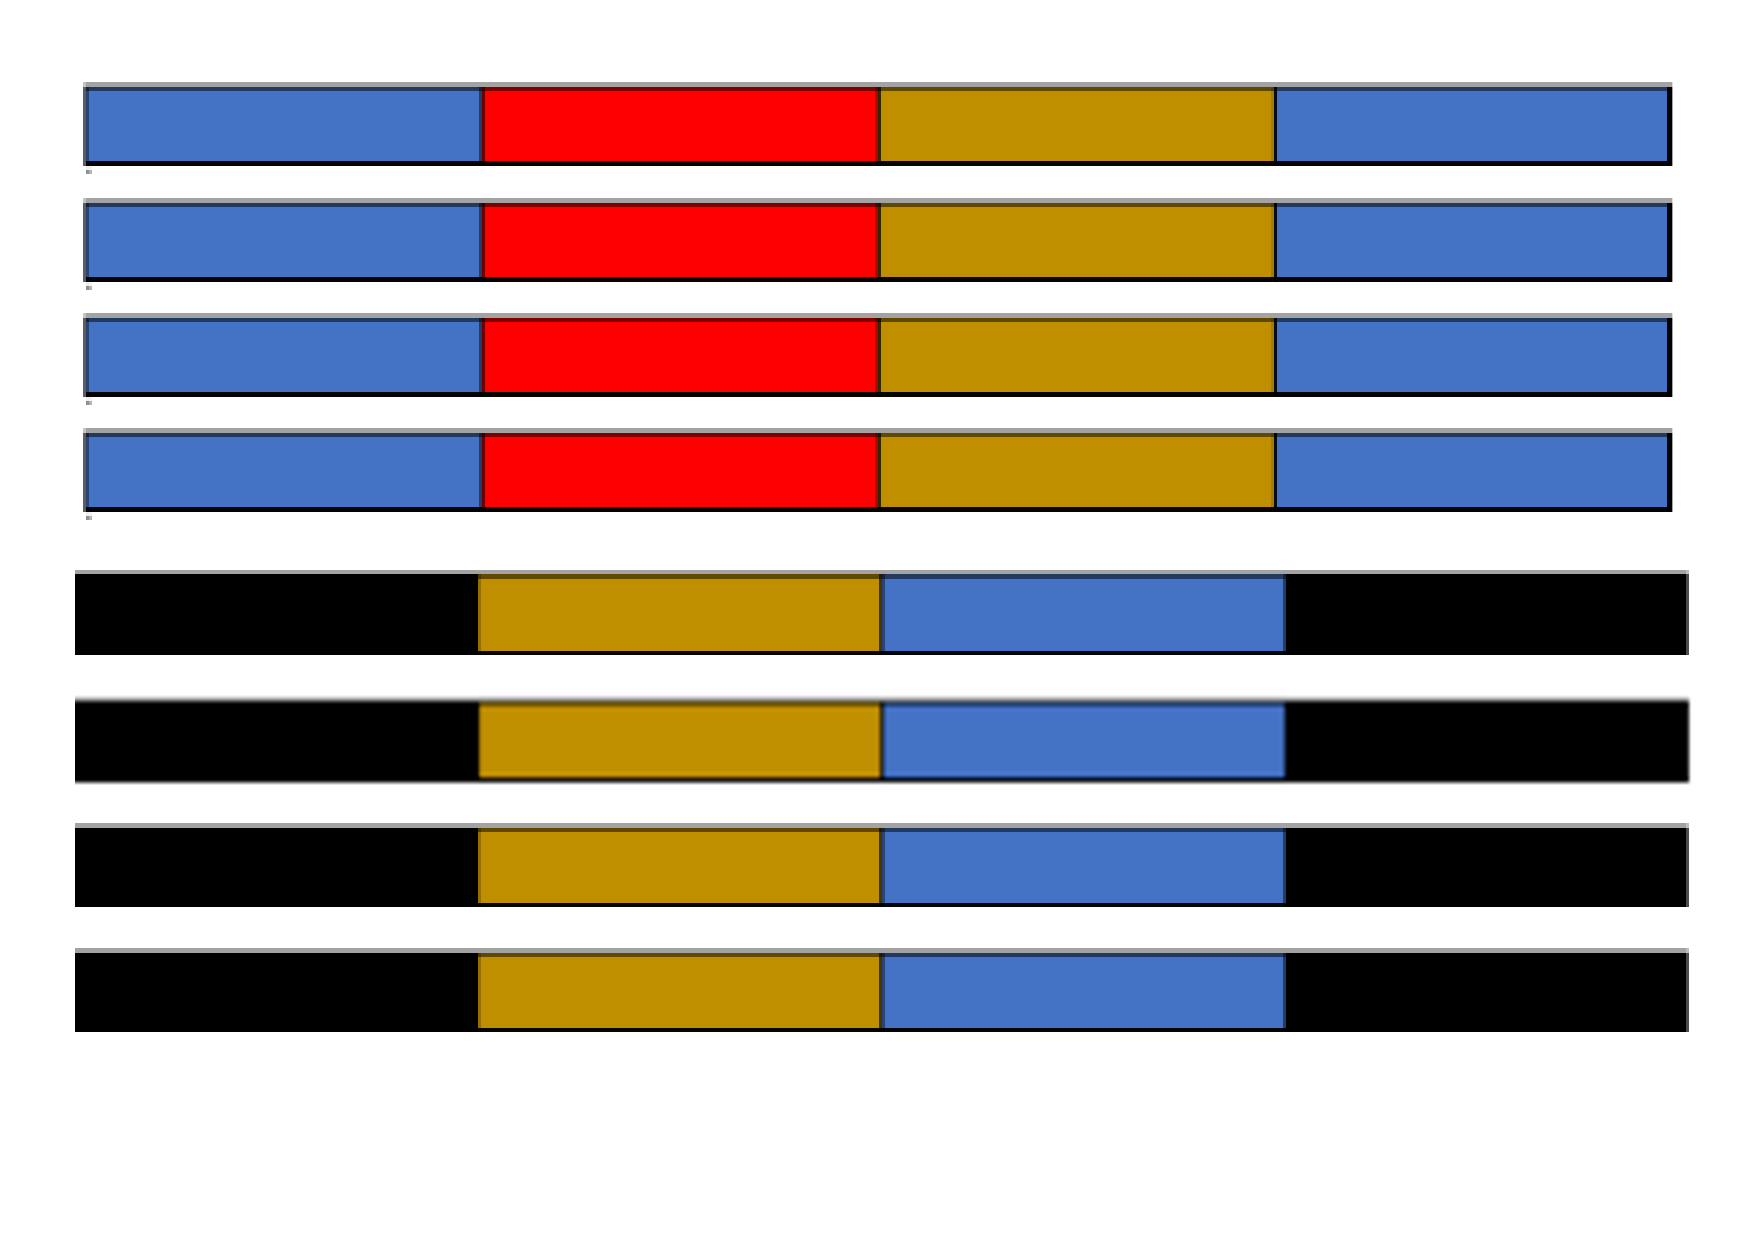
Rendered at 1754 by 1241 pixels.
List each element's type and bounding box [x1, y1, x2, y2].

picture [75, 75, 1673, 188]
picture [75, 190, 1673, 304]
picture [75, 305, 1673, 419]
picture [75, 552, 1702, 678]
picture [75, 679, 1702, 805]
picture [75, 931, 1702, 1055]
picture [75, 420, 1673, 534]
picture [75, 806, 1702, 930]
